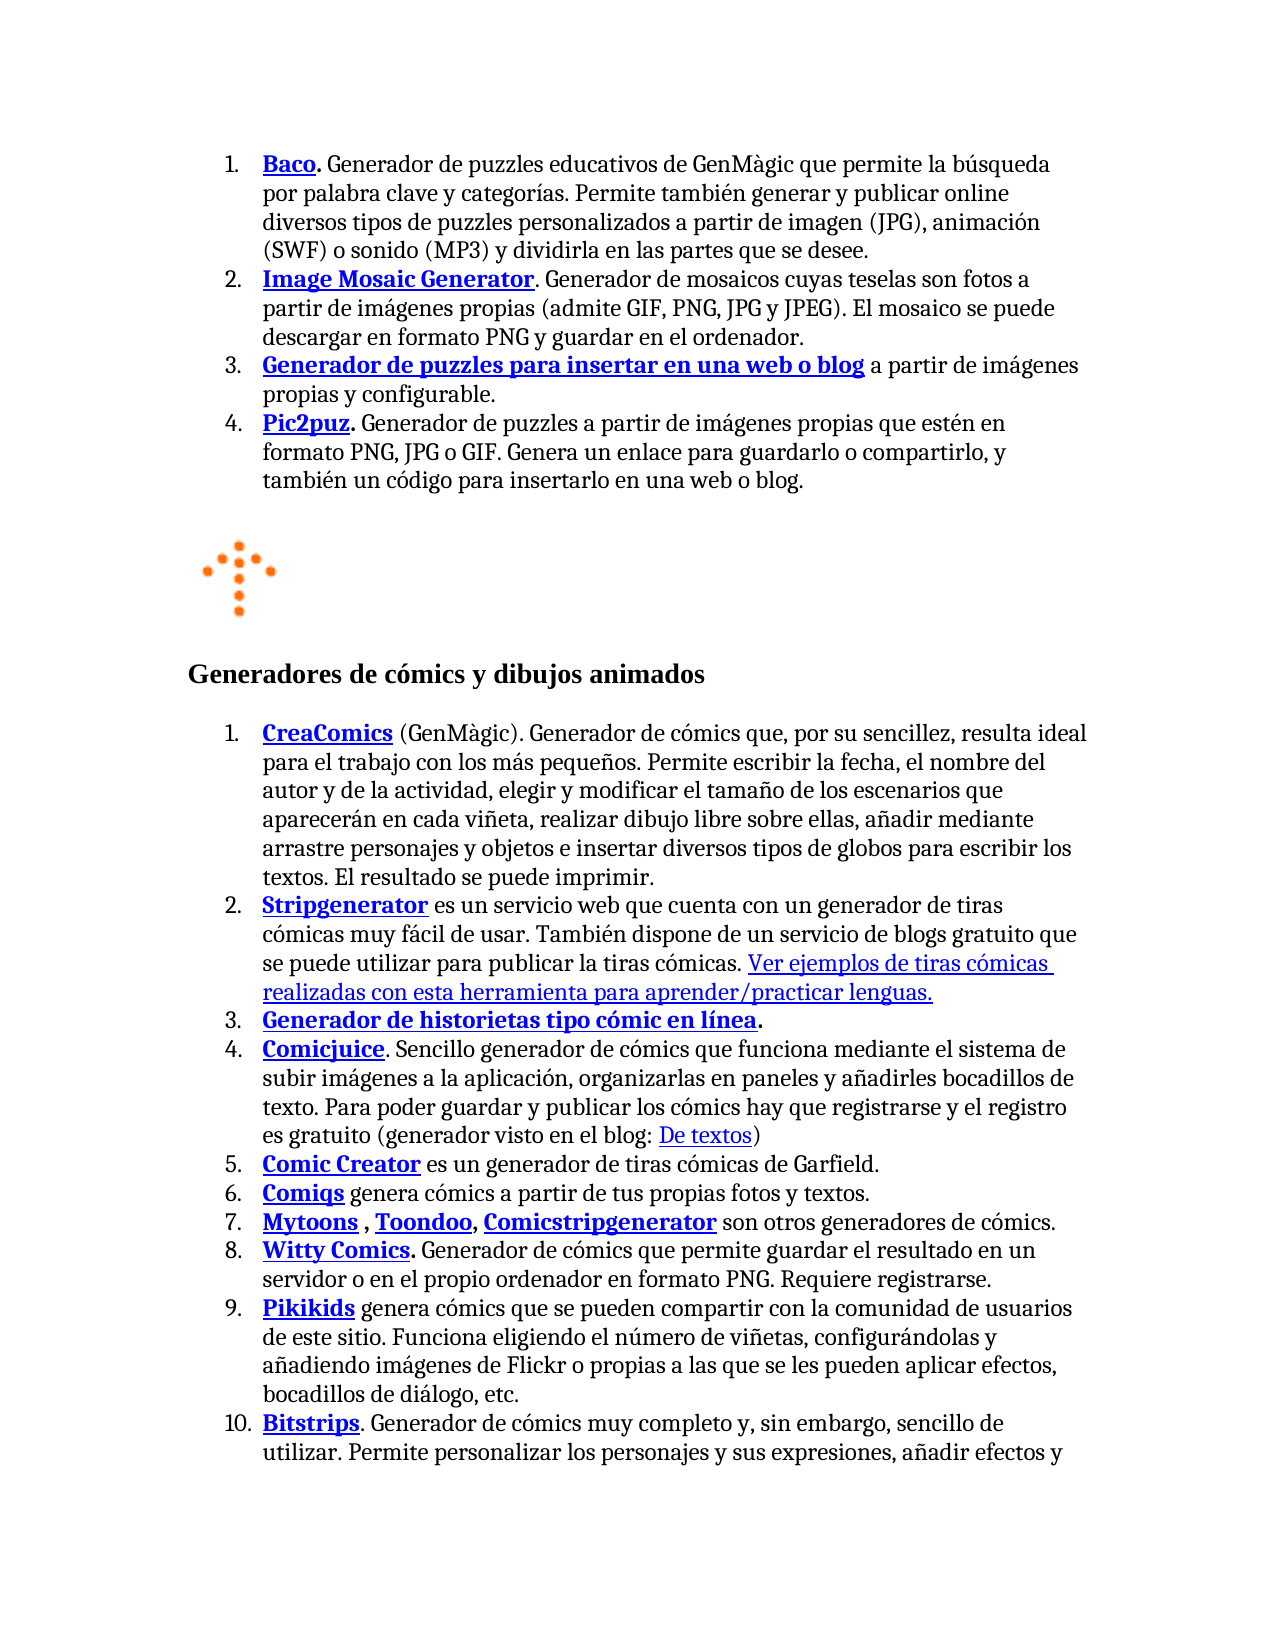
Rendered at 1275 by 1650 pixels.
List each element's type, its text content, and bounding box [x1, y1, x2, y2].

list Generador de puzzles para insertar en una web o blog a partir de imágenes propias y configurable. [225, 351, 1087, 409]
list Stripgenerator es un servicio web que cuenta con un generador de tiras cómicas muy fácil de usar. También dispone de un servicio de blogs gratuito que se puede utilizar para publicar la tiras cómicas. Ver ejemplos de tiras cómicas realizadas con esta herramienta para aprender/practicar lenguas. [225, 891, 1087, 1006]
list Generador de historietas tipo cómic en línea. [225, 1006, 1087, 1035]
subtitle Generadores de cómics y dibujos animados [187, 657, 1087, 690]
list Mytoons , Toondoo, Comicstripgenerator son otros generadores de cómics. [225, 1208, 1087, 1236]
list Comicjuice. Sencillo generador de cómics que funciona mediante el sistema de subir imágenes a la aplicación, organizarlas en paneles y añadirles bocadillos de texto. Para poder guardar y publicar los cómics hay que registrarse y el registro es gratuito (generador visto en el blog: De textos) [225, 1035, 1087, 1150]
list Pikikids genera cómics que se pueden compartir con la comunidad de usuarios de este sitio. Funciona eligiendo el número de viñetas, configurándolas y añadiendo imágenes de Flickr o propias a las que se les pueden aplicar efectos, bocadillos de diálogo, etc. [225, 1294, 1087, 1409]
list Pic2puz. Generador de puzzles a partir de imágenes propias que estén en formato PNG, JPG o GIF. Genera un enlace para guardarlo o compartirlo, y también un código para insertarlo en una web o blog. [225, 409, 1087, 495]
list Comic Creator es un generador de tiras cómicas de Garfield. [225, 1150, 1087, 1179]
list Witty Comics. Generador de cómics que permite guardar el resultado en un servidor o en el propio ordenador en formato PNG. Requiere registrarse. [225, 1236, 1087, 1294]
list CreaComics (GenMàgic). Generador de cómics que, por su sencillez, resulta ideal para el trabajo con los más pequeños. Permite escribir la fecha, el nombre del autor y de la actividad, elegir y modificar el tamaño de los escenarios que aparecerán en cada viñeta, realizar dibujo libre sobre ellas, añadir mediante arrastre personajes y objetos e insertar diversos tipos de globos para escribir los textos. El resultado se puede imprimir. [225, 719, 1087, 891]
picture [187, 524, 292, 629]
list Image Mosaic Generator. Generador de mosaicos cuyas teselas son fotos a partir de imágenes propias (admite GIF, PNG, JPG y JPEG). El mosaico se puede descargar en formato PNG y guardar en el ordenador. [225, 265, 1087, 351]
list Baco. Generador de puzzles educativos de GenMàgic que permite la búsqueda por palabra clave y categorías. Permite también generar y publicar online diversos tipos de puzzles personalizados a partir de imagen (JPG), animación (SWF) o sonido (MP3) y dividirla en las partes que se desee. [225, 150, 1087, 265]
list Comiqs genera cómics a partir de tus propias fotos y textos. [225, 1179, 1087, 1208]
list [225, 1409, 1087, 1466]
